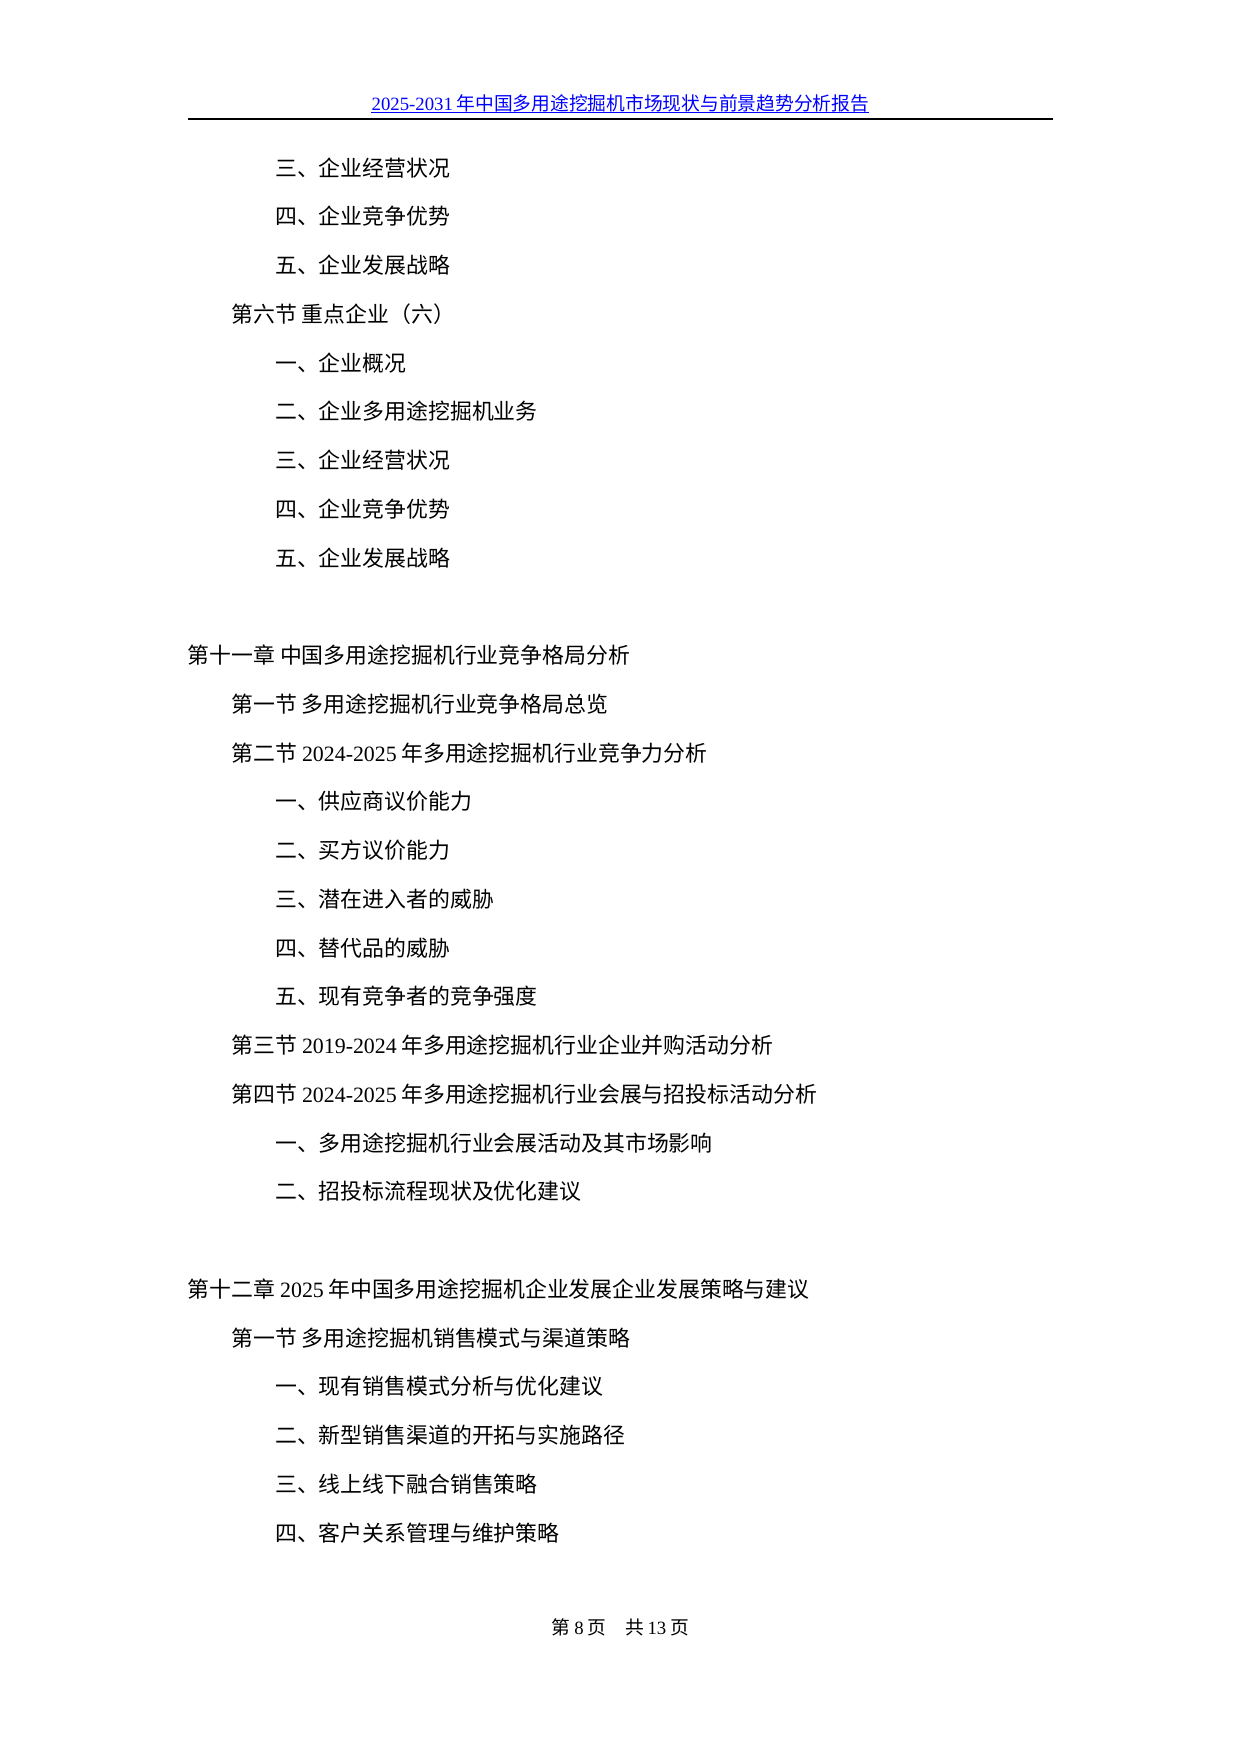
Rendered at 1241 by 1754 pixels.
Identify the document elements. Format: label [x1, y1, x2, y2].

text [187, 150, 1053, 1548]
